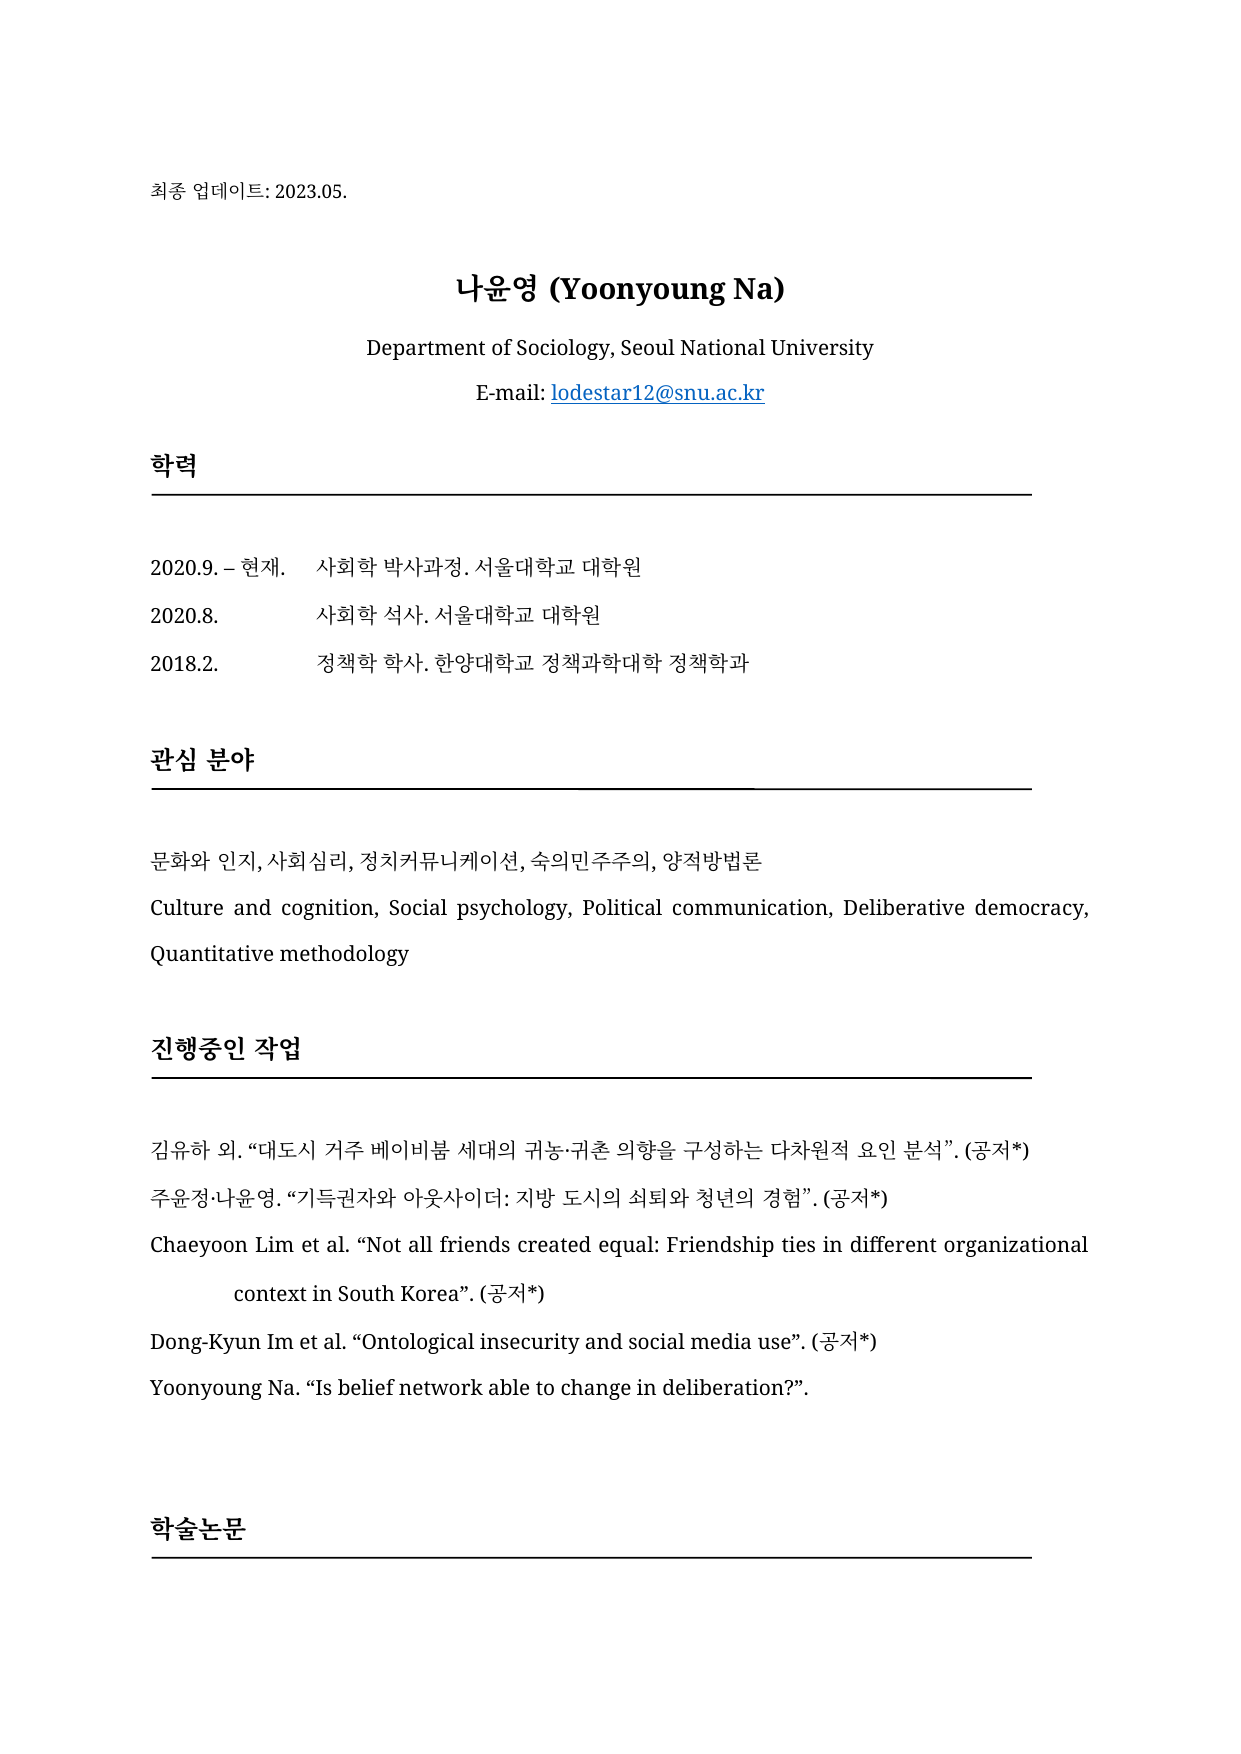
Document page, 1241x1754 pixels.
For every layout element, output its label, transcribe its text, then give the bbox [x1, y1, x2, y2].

text 학술논문 [150, 1509, 1090, 1545]
text Dong-Kyun Im et al. “Ontological insecurity and social media use”. (공저*) [150, 1325, 1090, 1355]
text 2020.8. 사회학 석사. 서울대학교 대학원 [150, 599, 1090, 629]
text 2020.9. – 현재. 사회학 박사과정. 서울대학교 대학원 [150, 551, 1090, 581]
text 문화와 인지, 사회심리, 정치커뮤니케이션, 숙의민주주의, 양적방법론 [150, 845, 1090, 876]
text Chaeyoon Lim et al. “Not all friends created equal: Friendship ties in different organizational context in South Korea”. (공저*) [150, 1231, 1090, 1307]
text 진행중인 작업 [150, 1030, 1090, 1066]
text 최종 업데이트: 2023.05. [150, 177, 1090, 204]
text 2018.2. 정책학 학사. 한양대학교 정책과학대학 정책학과 [150, 647, 1090, 677]
text 관심 분야 [150, 741, 1090, 777]
text Culture and cognition, Social psychology, Political communication, Deliberative democracy, Quantitative methodology [150, 893, 1090, 967]
text 김유하 외. “대도시 거주 베이비붐 세대의 귀농·귀촌 의향을 구성하는 다차원적 요인 분석”. (공저*) [150, 1134, 1090, 1164]
text 주윤정·나윤영. “기득권자와 아웃사이더: 지방 도시의 쇠퇴와 청년의 경험”. (공저*) [150, 1182, 1090, 1213]
text 나윤영 (Yoonyoung Na) [150, 266, 1090, 308]
text Yoonyoung Na. “Is belief network able to change in deliberation?”. [150, 1373, 1090, 1402]
text E-mail: lodestar12@snu.ac.kr [150, 378, 1090, 407]
text Department of Sociology, Seoul National University [150, 333, 1090, 361]
text 학력 [150, 446, 1090, 482]
